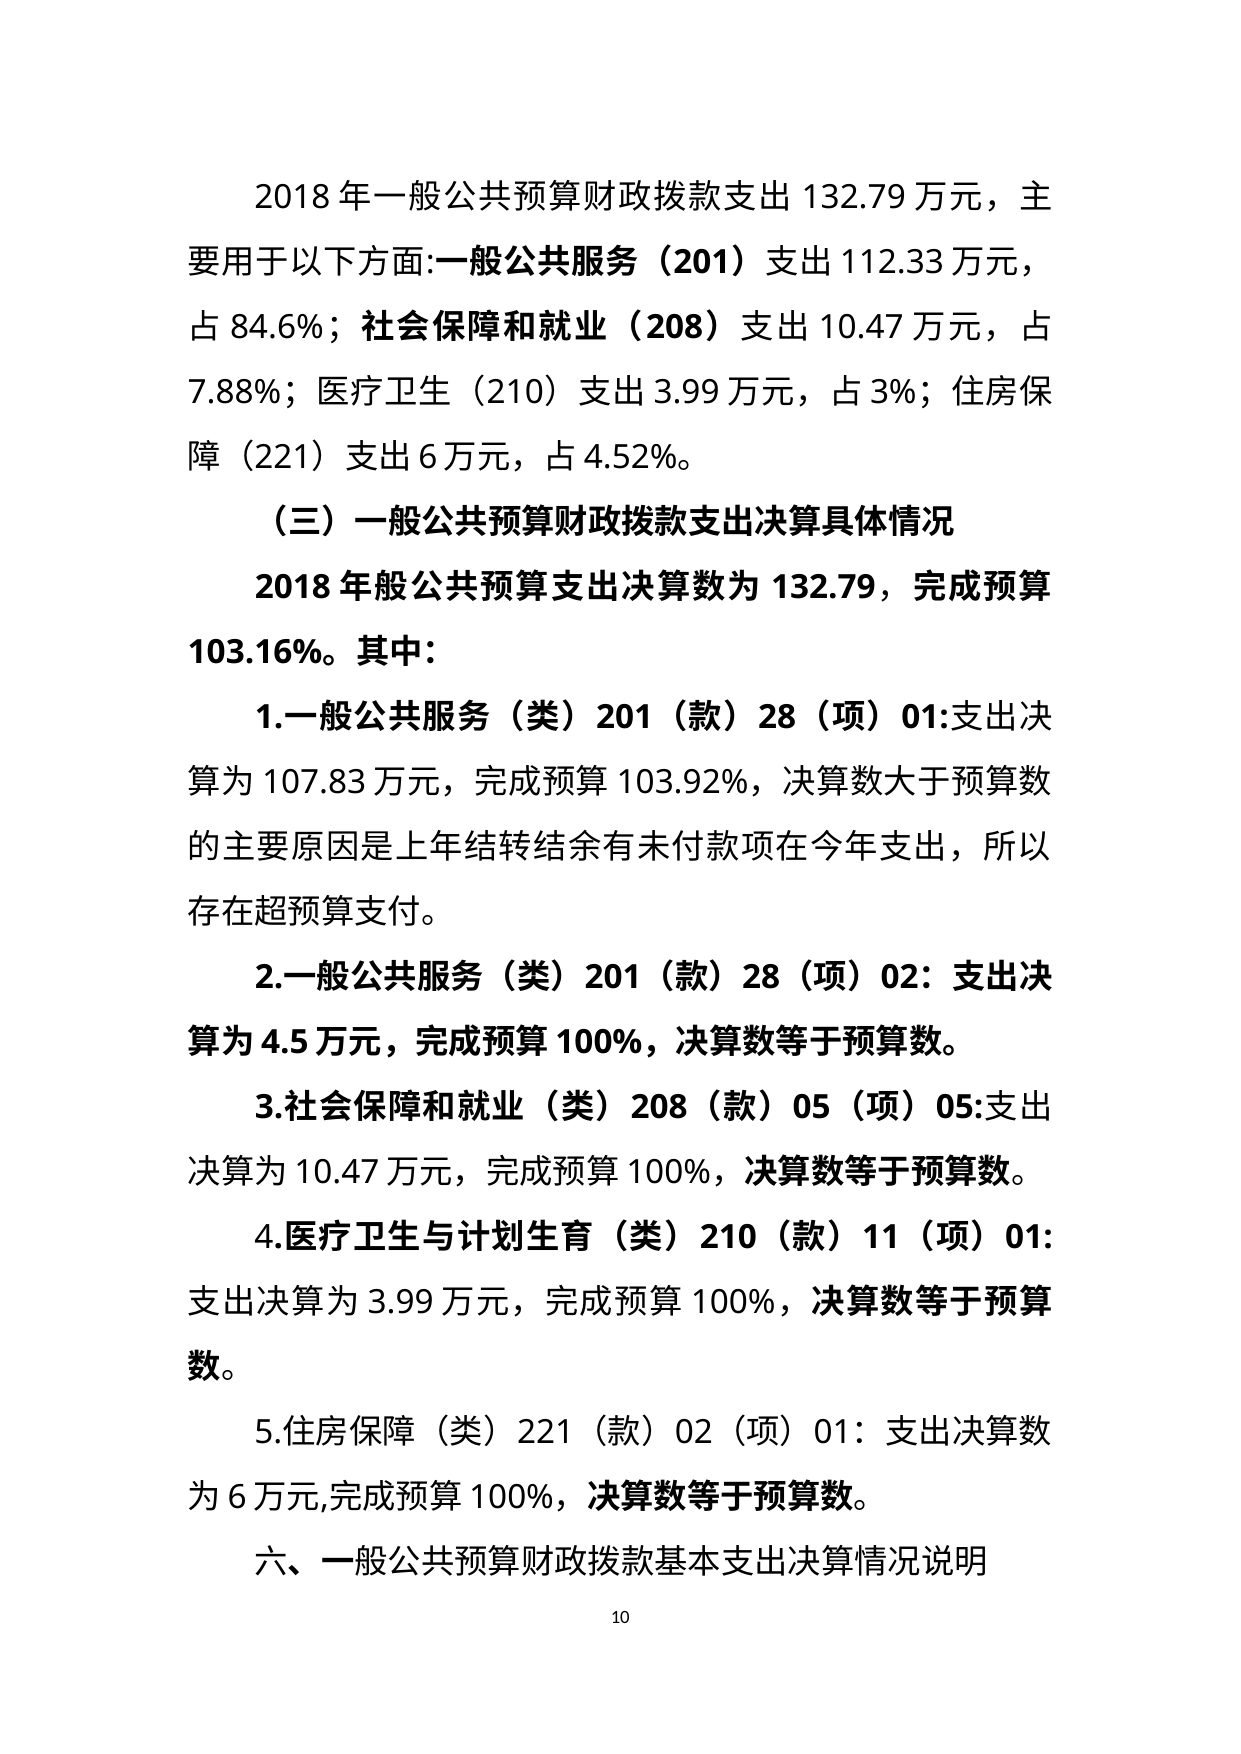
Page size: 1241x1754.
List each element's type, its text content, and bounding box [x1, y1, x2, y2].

text 2018年般公共预算支出决算数为132.79，完成预算103.16%。其中： [187, 552, 1053, 682]
text 3.社会保障和就业（类）208（款）05（项）05:支出决算为10.47万元，完成预算100%，决算数等于预算数。 [187, 1072, 1053, 1202]
text 六、一般公共预算财政拨款基本支出决算情况说明 [187, 1527, 1053, 1592]
text 5.住房保障（类）221（款）02（项）01：支出决算数为6万元,完成预算100%，决算数等于预算数。 [187, 1397, 1053, 1527]
text 1.一般公共服务（类）201（款）28（项）01:支出决算为107.83万元，完成预算103.92%，决算数大于预算数的主要原因是上年结转结余有未付款项在今年支出，所以存在超预算支付。 [187, 682, 1053, 942]
text （三）一般公共预算财政拨款支出决算具体情况 [187, 487, 1053, 552]
text 2.一般公共服务（类）201（款）28（项）02：支出决算为4.5万元，完成预算100%，决算数等于预算数。 [187, 942, 1053, 1072]
text 4.医疗卫生与计划生育（类）210（款）11（项）01:支出决算为3.99万元，完成预算100%，决算数等于预算数。 [187, 1202, 1053, 1397]
text 2018年一般公共预算财政拨款支出132.79万元，主要用于以下方面:一般公共服务（201）支出112.33万元，占84.6%；社会保障和就业（208）支出10.47万元，占7.88%；医疗卫生（210）支出3.99万元，占3%；住房保障（221）支出6万元，占4.52%。 [187, 162, 1053, 487]
